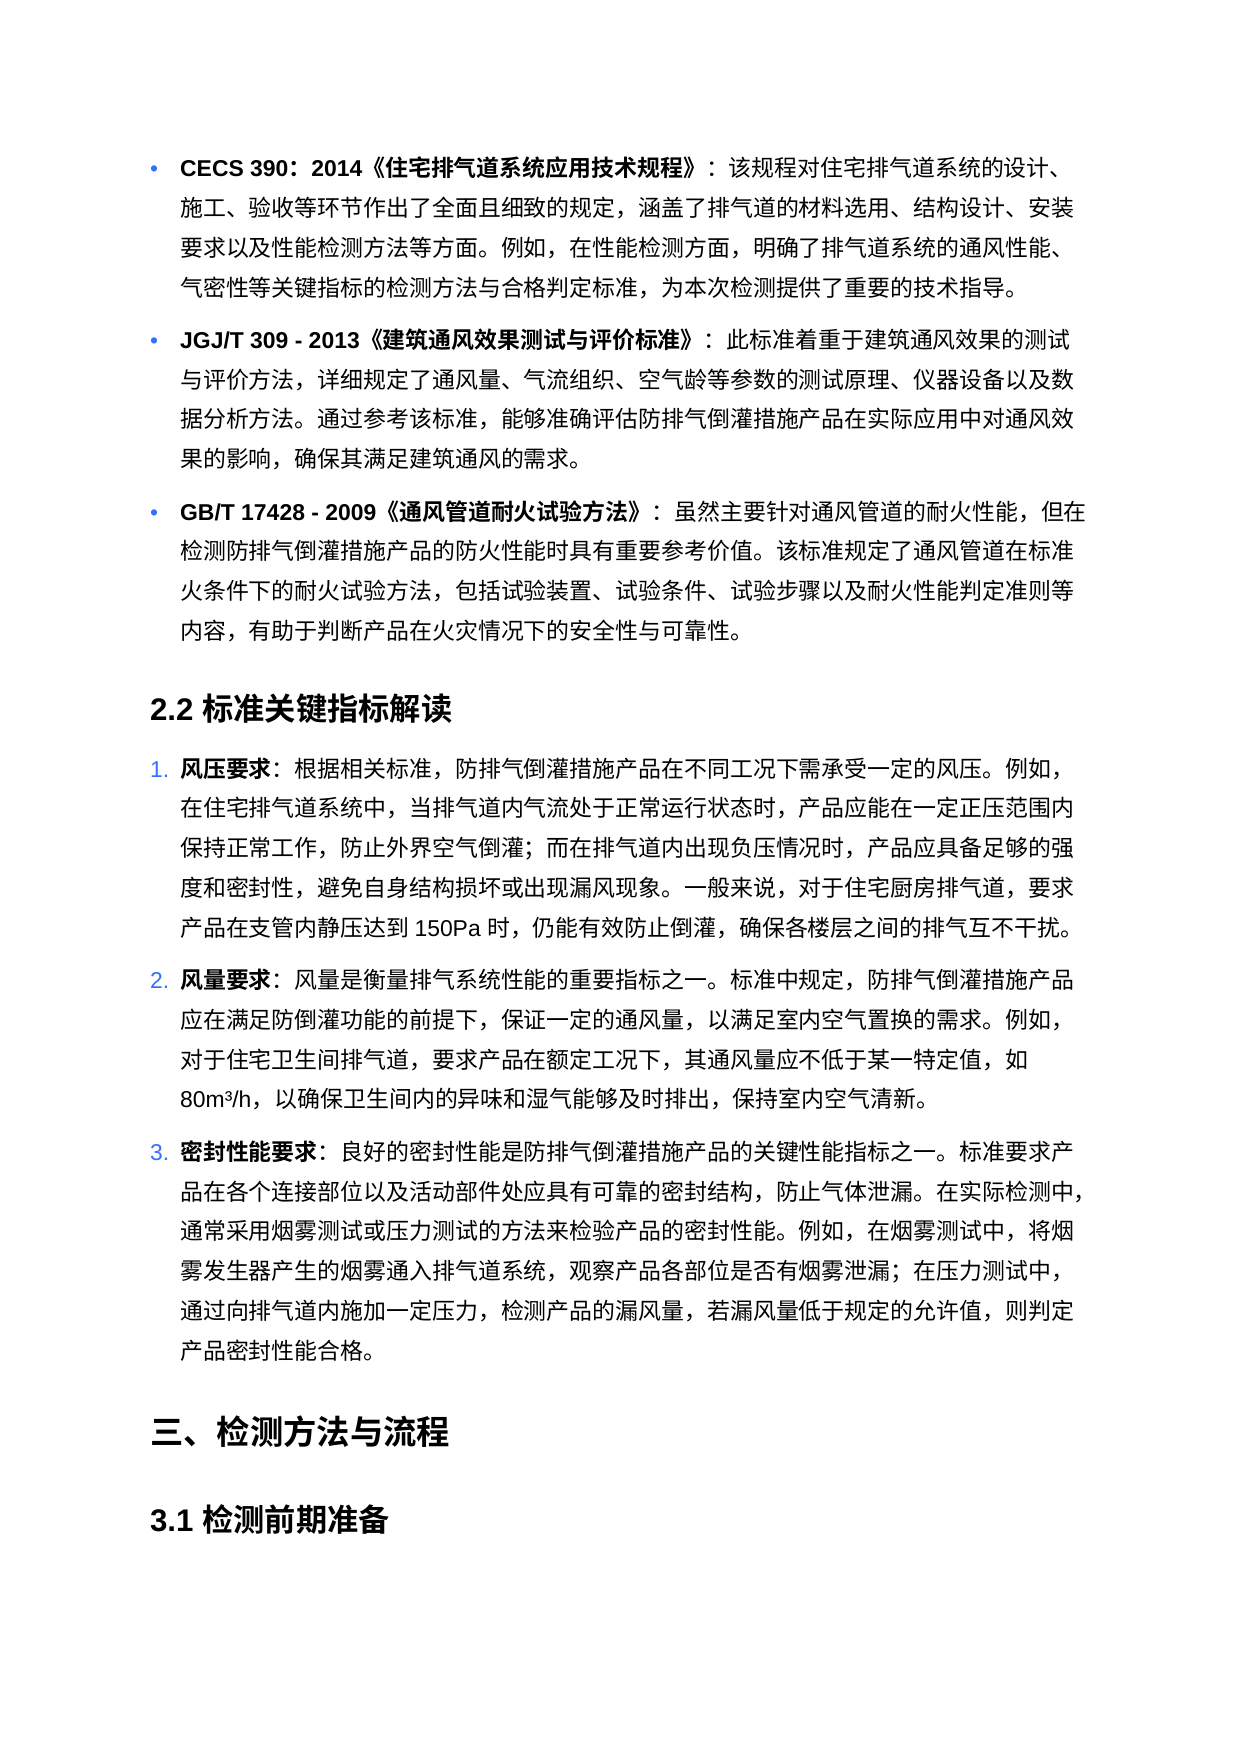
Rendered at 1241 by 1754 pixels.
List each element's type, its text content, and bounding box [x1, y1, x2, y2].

subtitle 2.2 标准关键指标解读 [150, 684, 1090, 729]
list 风压要求：根据相关标准，防排气倒灌措施产品在不同工况下需承受一定的风压。例如，在住宅排气道系统中，当排气道内气流处于正常运行状态时，产品应能在一定正压范围内保持正常工作，防止外界空气倒灌；而在排气道内出现负压情况时，产品应具备足够的强度和密封性，避免自身结构损坏或出现漏风现象。一般来说，对于住宅厨房排气道，要求产品在支管内静压达到 150Pa 时，仍能有效防止倒灌，确保各楼层之间的排气互不干扰。 [150, 750, 1090, 943]
list 密封性能要求：良好的密封性能是防排气倒灌措施产品的关键性能指标之一。标准要求产品在各个连接部位以及活动部件处应具有可靠的密封结构，防止气体泄漏。在实际检测中，通常采用烟雾测试或压力测试的方法来检验产品的密封性能。例如，在烟雾测试中，将烟雾发生器产生的烟雾通入排气道系统，观察产品各部位是否有烟雾泄漏；在压力测试中，通过向排气道内施加一定压力，检测产品的漏风量，若漏风量低于规定的允许值，则判定产品密封性能合格。 [150, 1133, 1090, 1366]
list GB/T 17428 - 2009《通风管道耐火试验方法》：虽然主要针对通风管道的耐火性能，但在检测防排气倒灌措施产品的防火性能时具有重要参考价值。该标准规定了通风管道在标准火条件下的耐火试验方法，包括试验装置、试验条件、试验步骤以及耐火性能判定准则等内容，有助于判断产品在火灾情况下的安全性与可靠性。 [150, 493, 1090, 646]
list JGJ/T 309 - 2013《建筑通风效果测试与评价标准》：此标准着重于建筑通风效果的测试与评价方法，详细规定了通风量、气流组织、空气龄等参数的测试原理、仪器设备以及数据分析方法。通过参考该标准，能够准确评估防排气倒灌措施产品在实际应用中对通风效果的影响，确保其满足建筑通风的需求。 [150, 322, 1090, 474]
subtitle 三、检测方法与流程 [150, 1406, 1090, 1454]
subtitle 3.1 检测前期准备 [150, 1495, 1090, 1540]
list CECS 390：2014《住宅排气道系统应用技术规程》：该规程对住宅排气道系统的设计、施工、验收等环节作出了全面且细致的规定，涵盖了排气道的材料选用、结构设计、安装要求以及性能检测方法等方面。例如，在性能检测方面，明确了排气道系统的通风性能、气密性等关键指标的检测方法与合格判定标准，为本次检测提供了重要的技术指导。 [150, 150, 1090, 303]
list 风量要求：风量是衡量排气系统性能的重要指标之一。标准中规定，防排气倒灌措施产品应在满足防倒灌功能的前提下，保证一定的通风量，以满足室内空气置换的需求。例如，对于住宅卫生间排气道，要求产品在额定工况下，其通风量应不低于某一特定值，如 80m³/h，以确保卫生间内的异味和湿气能够及时排出，保持室内空气清新。 [150, 962, 1090, 1114]
